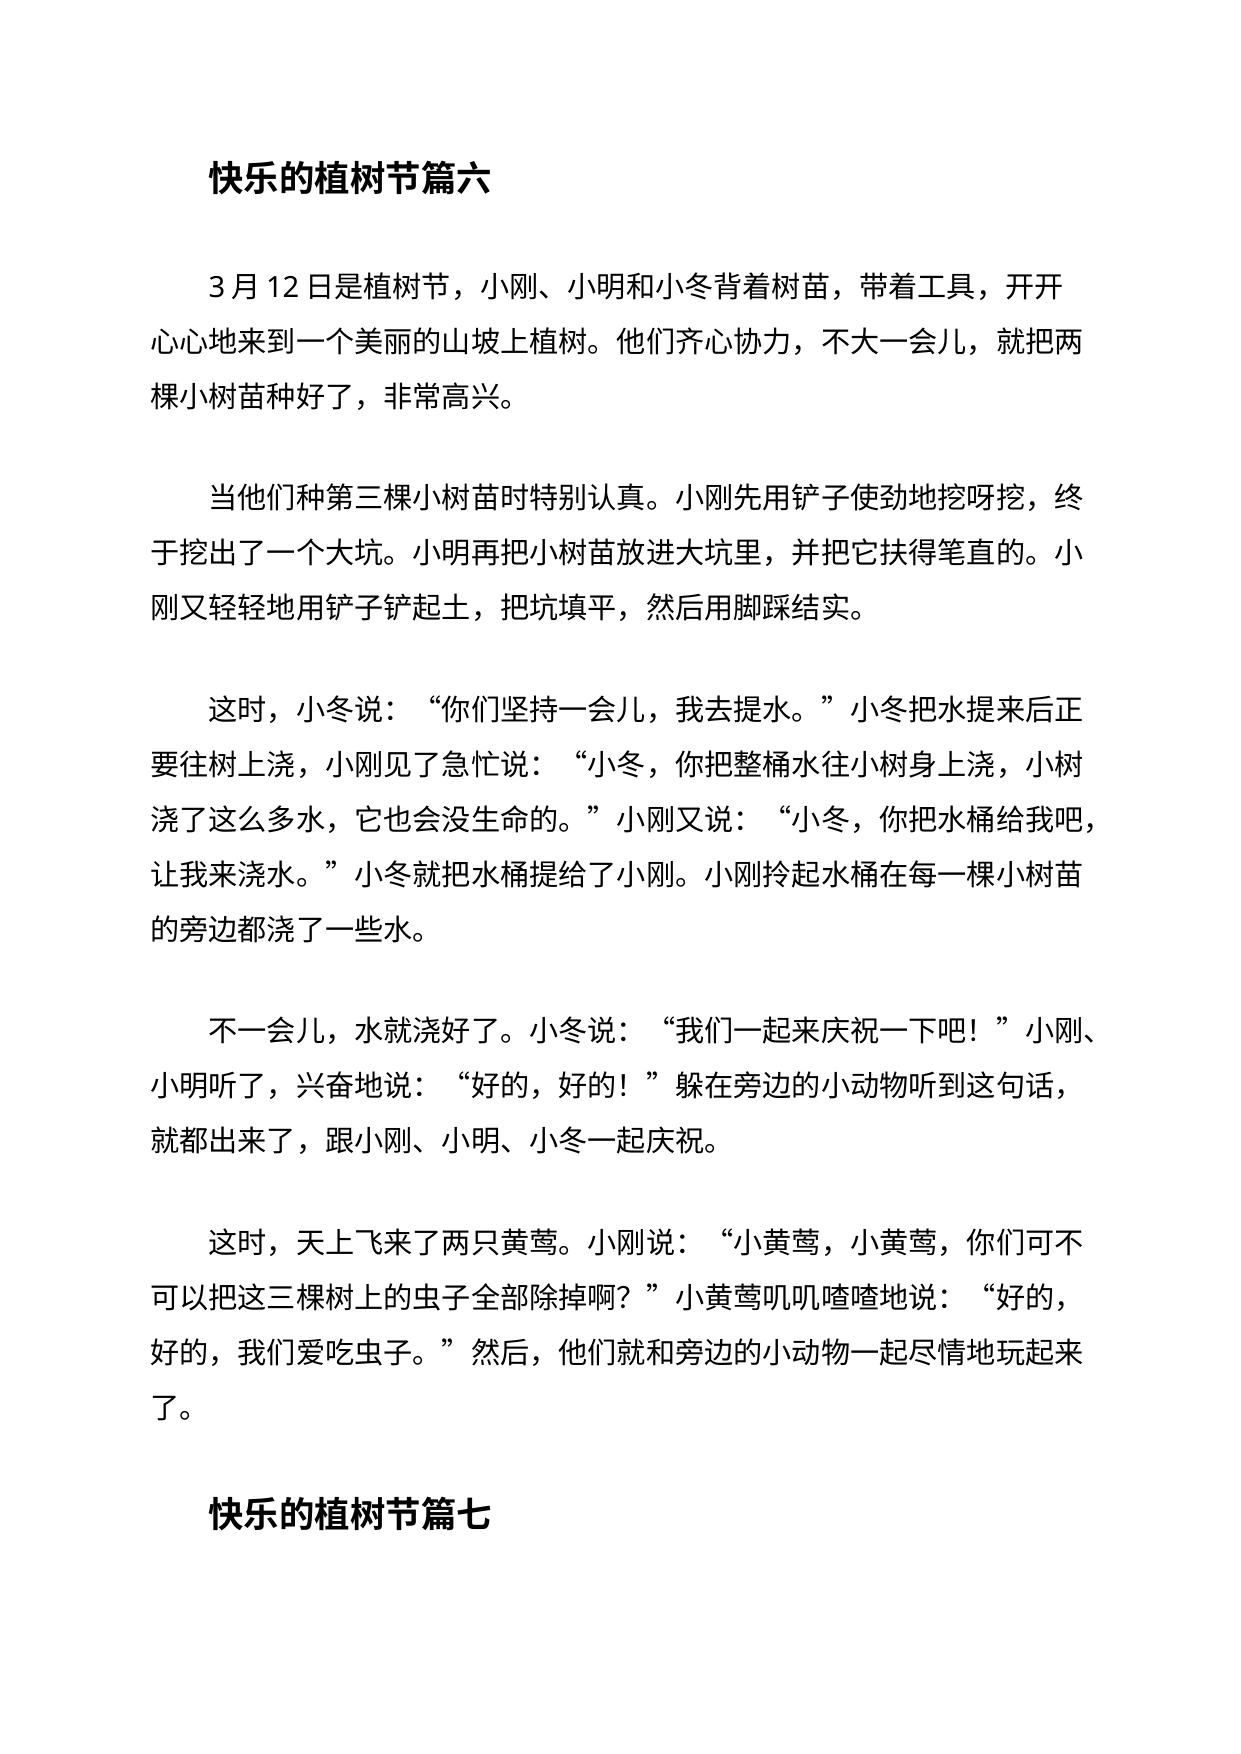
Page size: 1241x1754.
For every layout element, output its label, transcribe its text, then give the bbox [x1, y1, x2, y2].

text 快乐的植树节篇七 [150, 1486, 1090, 1537]
text 这时，小冬说：“你们坚持一会儿，我去提水。”小冬把水提来后正要往树上浇，小刚见了急忙说：“小冬，你把整桶水往小树身上浇，小树浇了这么多水，它也会没生命的。”小刚又说：“小冬，你把水桶给我吧，让我来浇水。”小冬就把水桶提给了小刚。小刚拎起水桶在每一棵小树苗的旁边都浇了一些水。 [150, 687, 1090, 948]
text 这时，天上飞来了两只黄莺。小刚说：“小黄莺，小黄莺，你们可不可以把这三棵树上的虫子全部除掉啊？”小黄莺叽叽喳喳地说：“好的，好的，我们爱吃虫子。”然后，他们就和旁边的小动物一起尽情地玩起来了。 [150, 1219, 1090, 1427]
text 不一会儿，水就浇好了。小冬说：“我们一起来庆祝一下吧！”小刚、小明听了，兴奋地说：“好的，好的！”躲在旁边的小动物听到这句话，就都出来了，跟小刚、小明、小冬一起庆祝。 [150, 1008, 1090, 1160]
text 当他们种第三棵小树苗时特别认真。小刚先用铲子使劲地挖呀挖，终于挖出了一个大坑。小明再把小树苗放进大坑里，并把它扶得笔直的。小刚又轻轻地用铲子铲起土，把坑填平，然后用脚踩结实。 [150, 475, 1090, 627]
text 快乐的植树节篇六 [150, 150, 1090, 201]
text 3月12日是植树节，小刚、小明和小冬背着树苗，带着工具，开开心心地来到一个美丽的山坡上植树。他们齐心协力，不大一会儿，就把两棵小树苗种好了，非常高兴。 [150, 263, 1090, 416]
